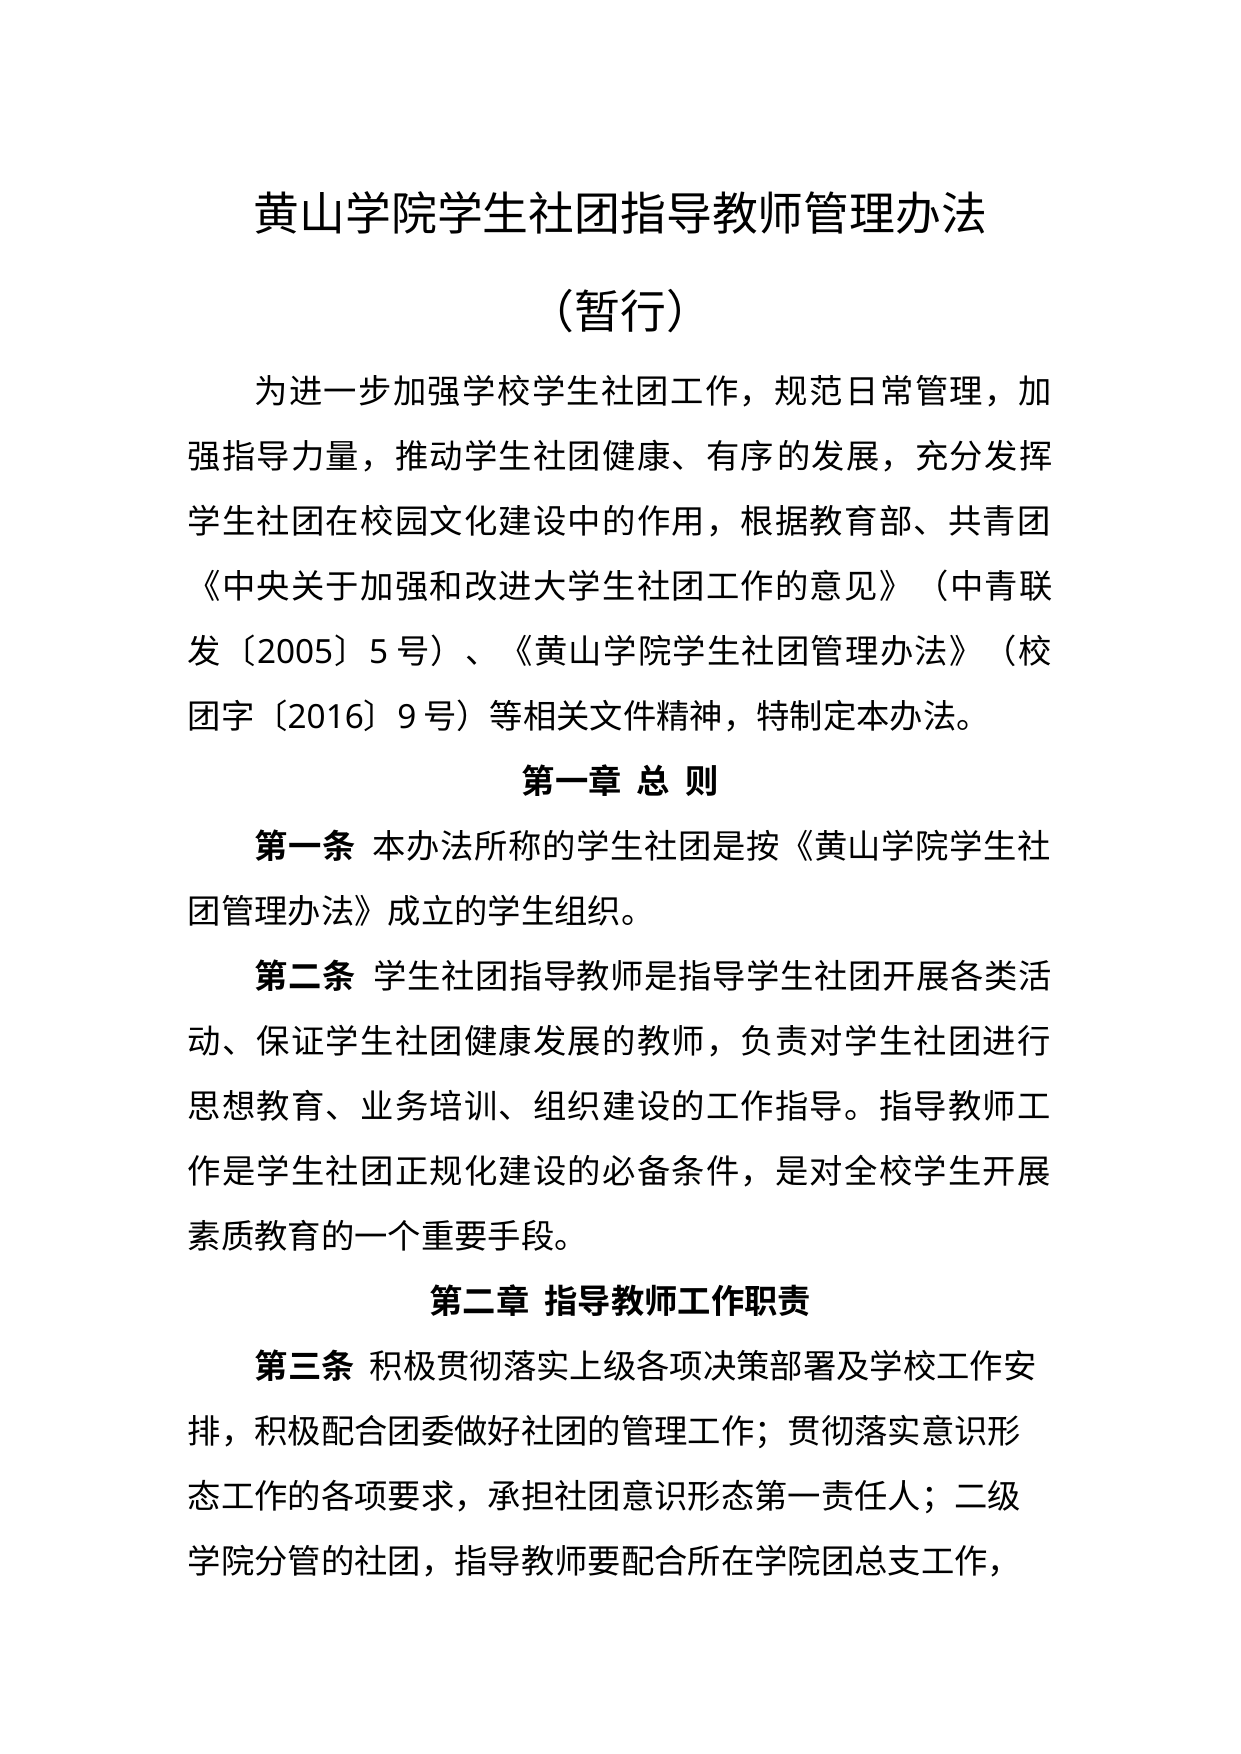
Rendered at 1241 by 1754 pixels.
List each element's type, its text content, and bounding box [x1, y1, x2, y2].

text 黄山学院学生社团指导教师管理办法 [187, 162, 1053, 259]
text 第二条 学生社团指导教师是指导学生社团开展各类活动、保证学生社团健康发展的教师，负责对学生社团进行思想教育、业务培训、组织建设的工作指导。指导教师工作是学生社团正规化建设的必备条件，是对全校学生开展素质教育的一个重要手段。 [187, 942, 1053, 1267]
text 第二章 指导教师工作职责 [187, 1267, 1053, 1332]
text 第一章 总 则 [187, 747, 1053, 812]
text 为进一步加强学校学生社团工作，规范日常管理，加强指导力量，推动学生社团健康、有序的发展，充分发挥学生社团在校园文化建设中的作用，根据教育部、共青团《中央关于加强和改进大学生社团工作的意见》（中青联发〔2005〕5号）、《黄山学院学生社团管理办法》（校团字〔2016〕9号）等相关文件精神，特制定本办法。 [187, 357, 1053, 747]
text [187, 1332, 1053, 1592]
text 第一条 本办法所称的学生社团是按《黄山学院学生社团管理办法》成立的学生组织。 [187, 812, 1053, 942]
text （暂行） [187, 259, 1053, 357]
